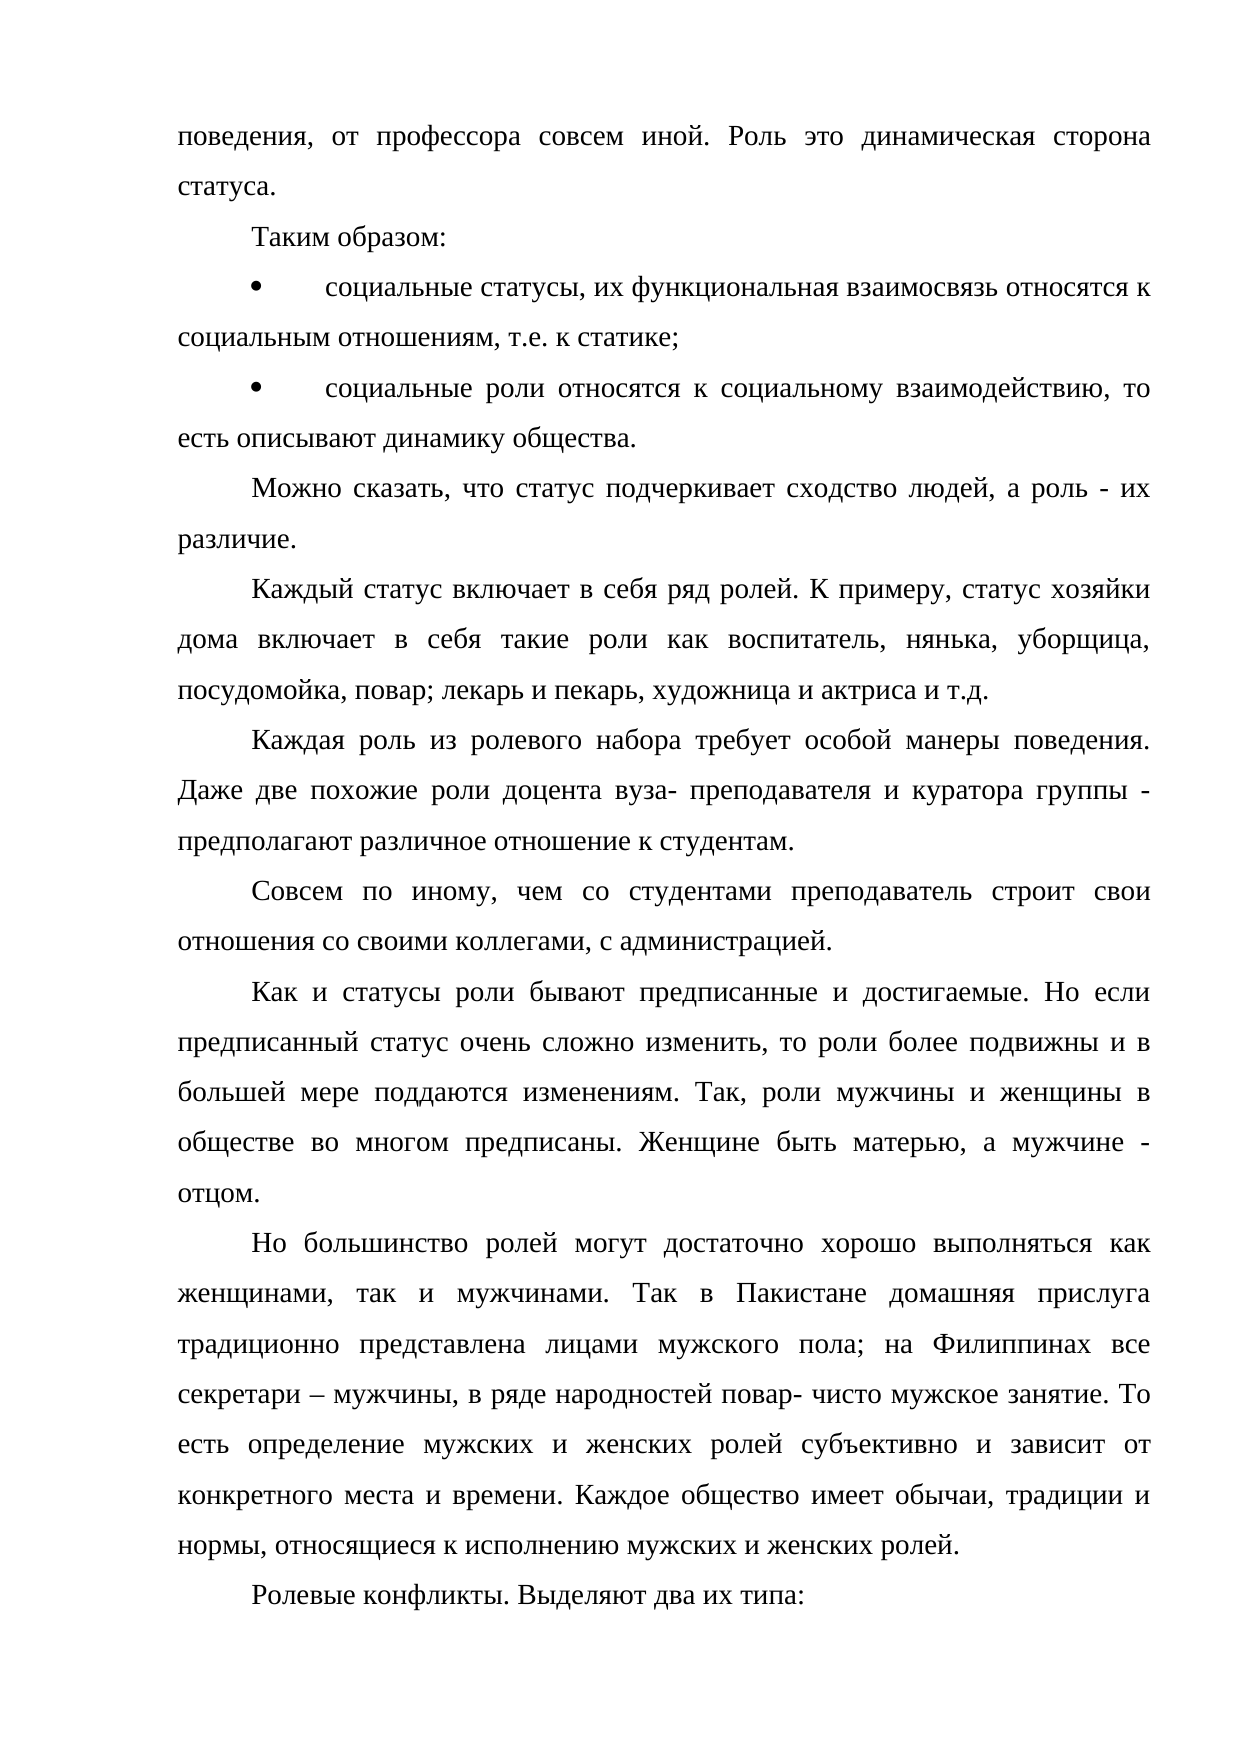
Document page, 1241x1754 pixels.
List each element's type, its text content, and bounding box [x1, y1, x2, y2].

text Ролевые конфликты. Выделяют два их типа: [177, 1577, 1152, 1611]
text Но большинство ролей могут достаточно хорошо выполняться как женщинами, так и мужчинами. Так в Пакистане домашняя прислуга традиционно представлена лицами мужского пола; на Филиппинах все секретари – мужчины, в ряде народностей повар- чисто мужское занятие. То есть определение мужских и женских ролей субъективно и зависит от конкретного места и времени. Каждое общество имеет обычаи, традиции и нормы, относящиеся к исполнению мужских и женских ролей. [177, 1225, 1152, 1561]
text Каждая роль из ролевого набора требует особой манеры поведения. Даже две похожие роли доцента вуза- преподавателя и куратора группы - предполагают различное отношение к студентам. [177, 722, 1152, 856]
list социальные статусы, их функциональная взаимосвязь относятся к социальным отношениям, т.е. к статике; [177, 269, 1152, 353]
text Как и статусы роли бывают предписанные и достигаемые. Но если предписанный статус очень сложно изменить, то роли более подвижны и в большей мере поддаются изменениям. Так, роли мужчины и женщины в обществе во многом предписаны. Женщине быть матерью, а мужчине - отцом. [177, 974, 1152, 1208]
list социальные роли относятся к социальному взаимодействию, то есть описывают динамику общества. [177, 370, 1152, 454]
text Каждый статус включает в себя ряд ролей. К примеру, статус хозяйки дома включает в себя такие роли как воспитатель, нянька, уборщица, посудомойка, повар; лекарь и пекарь, художница и актриса и т.д. [177, 571, 1152, 705]
text Таким образом: [177, 219, 1152, 252]
text Совсем по иному, чем со студентами преподаватель строит свои отношения со своими коллегами, с администрацией. [177, 873, 1152, 957]
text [177, 118, 1152, 202]
text Можно сказать, что статус подчеркивает сходство людей, а роль - их различие. [177, 471, 1152, 554]
